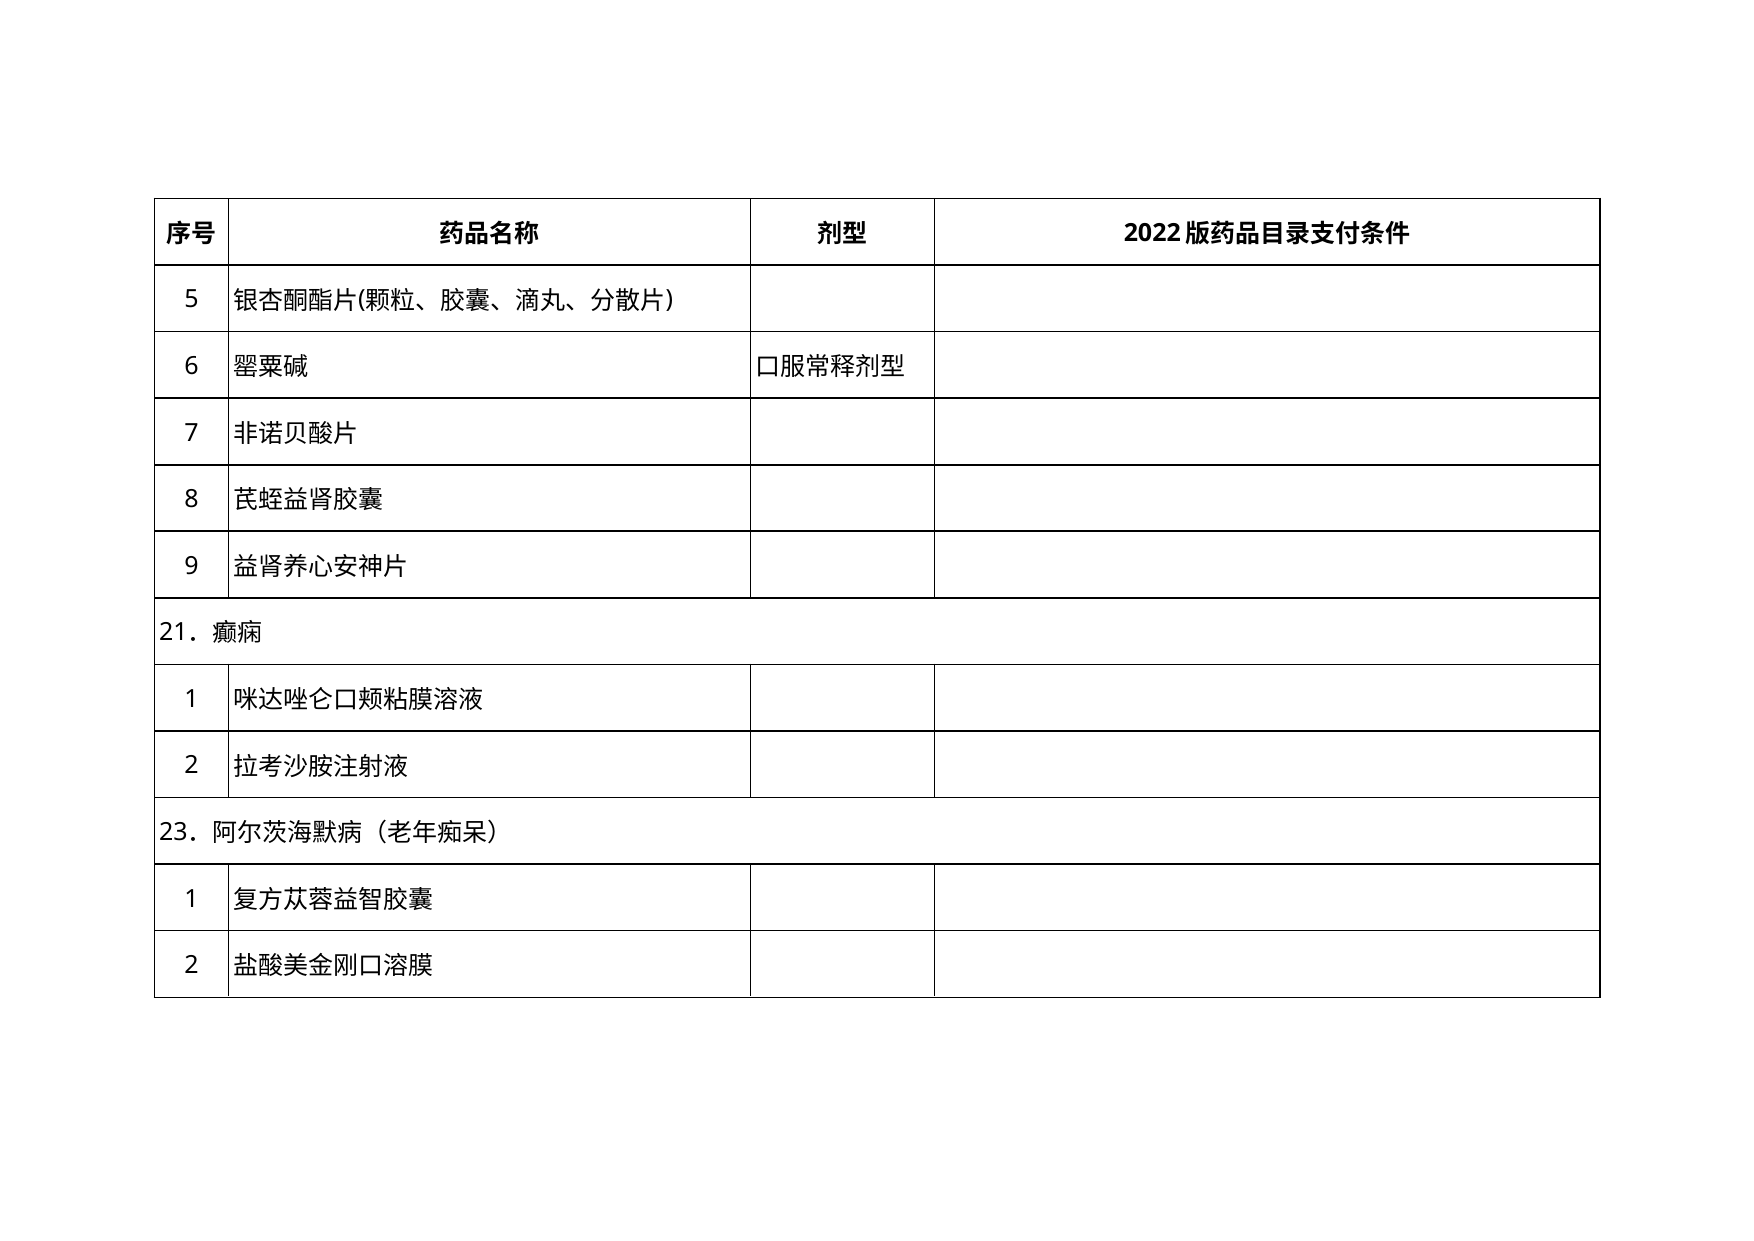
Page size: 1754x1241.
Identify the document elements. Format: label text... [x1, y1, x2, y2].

table_cell 盐酸美金刚口溶膜 [229, 931, 750, 996]
table_cell [751, 732, 934, 797]
table_cell 益肾养心安神片 [229, 532, 750, 597]
table_cell 非诺贝酸片 [229, 399, 750, 464]
table_header 2022版药品目录支付条件 [935, 199, 1599, 264]
table_cell [935, 665, 1599, 730]
table_cell 2 [155, 931, 228, 996]
table_cell [935, 732, 1599, 797]
table_header 药品名称 [229, 199, 750, 264]
table_cell [935, 865, 1599, 930]
table_cell [751, 665, 934, 730]
table_cell [935, 532, 1599, 597]
table_cell 1 [155, 665, 228, 730]
table_cell 复方苁蓉益智胶囊 [229, 865, 750, 930]
table_cell 23．阿尔茨海默病（老年痴呆） [155, 798, 1599, 863]
table_cell 芪蛭益肾胶囊 [229, 466, 750, 530]
table_cell 9 [155, 532, 228, 597]
table_cell 咪达唑仑口颊粘膜溶液 [229, 665, 750, 730]
table_cell [935, 399, 1599, 464]
table_cell 拉考沙胺注射液 [229, 732, 750, 797]
table_cell [935, 931, 1599, 996]
table_cell [751, 466, 934, 530]
table_cell 6 [155, 332, 228, 397]
table_cell 罂粟碱 [229, 332, 750, 397]
table_cell 银杏酮酯片(颗粒、胶囊、滴丸、分散片) [229, 266, 750, 331]
table_cell 1 [155, 865, 228, 930]
table_cell [751, 399, 934, 464]
table_cell 8 [155, 466, 228, 530]
table_cell [751, 532, 934, 597]
table_cell 5 [155, 266, 228, 331]
table_header 序号 [155, 199, 228, 264]
table_cell 21．癫痫 [155, 599, 1599, 663]
table_cell [751, 931, 934, 996]
table_cell [935, 466, 1599, 530]
table_cell [751, 266, 934, 331]
table_cell 口服常释剂型 [751, 332, 934, 397]
table_cell [751, 865, 934, 930]
table_cell [935, 332, 1599, 397]
table_cell [935, 266, 1599, 331]
table_cell 2 [155, 732, 228, 797]
table_header 剂型 [751, 199, 934, 264]
table_cell 7 [155, 399, 228, 464]
